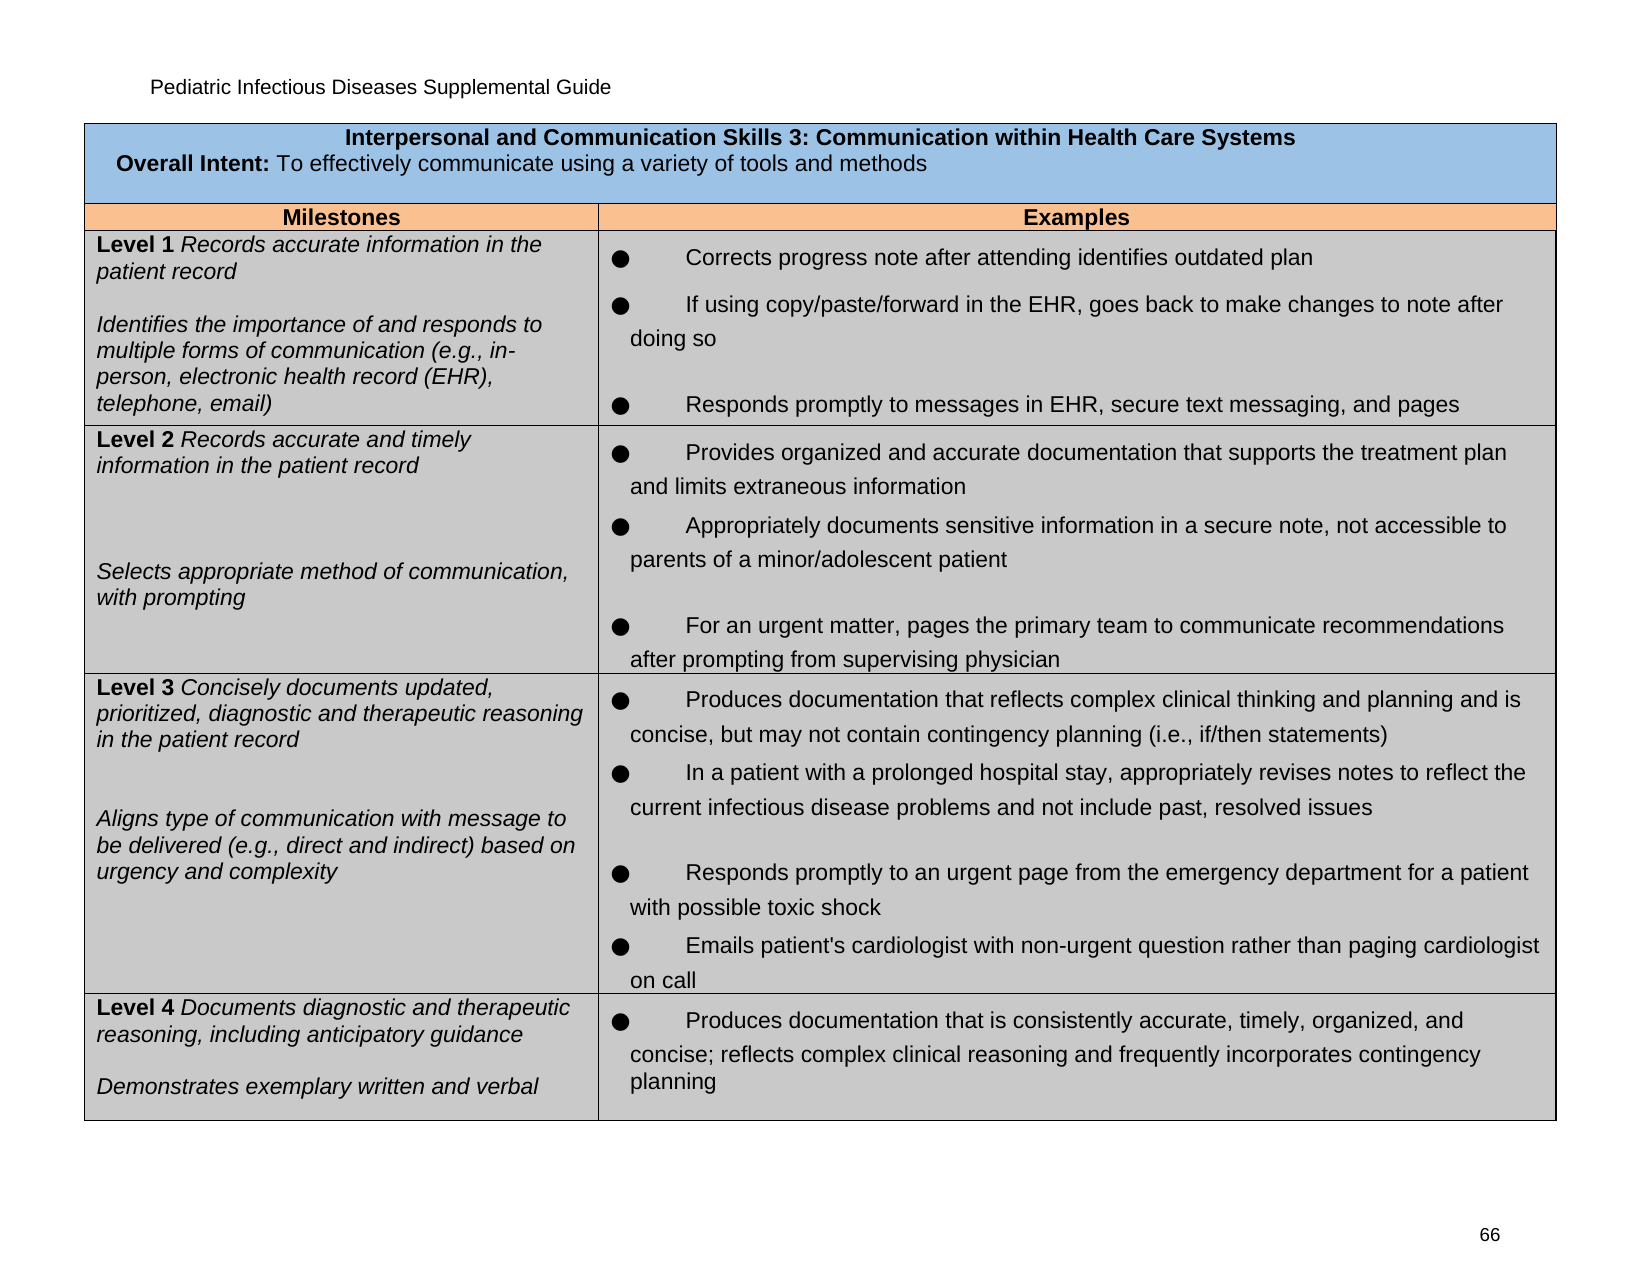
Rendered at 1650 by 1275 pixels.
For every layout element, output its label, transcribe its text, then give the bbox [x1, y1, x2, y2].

table_cell Provides organized and accurate documentation that supports the treatment plan and limits extraneous information Appropriately documents sensitive information in a secure note, not accessible to parents of a minor/adolescent patient For an urgent matter, pages the primary team to communicate recommendations after prompting from supervising physician [599, 426, 1555, 672]
table_header Interpersonal and Communication Skills 3: Communication within Health Care Systems Overall Intent: To effectively communicate using a variety of tools and methods [85, 124, 1556, 203]
table_cell Corrects progress note after attending identifies outdated plan If using copy/paste/forward in the EHR, goes back to make changes to note after doing so Responds promptly to messages in EHR, secure text messaging, and pages [599, 231, 1555, 425]
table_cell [85, 994, 598, 1120]
table_cell Level 3 Concisely documents updated, prioritized, diagnostic and therapeutic reasoning in the patient record Aligns type of communication with message to be delivered (e.g., direct and indirect) based on urgency and complexity [85, 674, 598, 993]
table_cell Examples [599, 204, 1556, 230]
table_cell Level 1 Records accurate information in the patient record Identifies the importance of and responds to multiple forms of communication (e.g., in-person, electronic health record (EHR), telephone, email) [85, 231, 598, 425]
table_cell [599, 994, 1555, 1120]
table_cell Milestones [85, 204, 598, 230]
table_cell Level 2 Records accurate and timely information in the patient record Selects appropriate method of communication, with prompting [85, 426, 598, 672]
table_cell Produces documentation that reflects complex clinical thinking and planning and is concise, but may not contain contingency planning (i.e., if/then statements) In a patient with a prolonged hospital stay, appropriately revises notes to reflect the current infectious disease problems and not include past, resolved issues Responds promptly to an urgent page from the emergency department for a patient with possible toxic shock Emails patient's cardiologist with non-urgent question rather than paging cardiologist on call [599, 674, 1555, 993]
